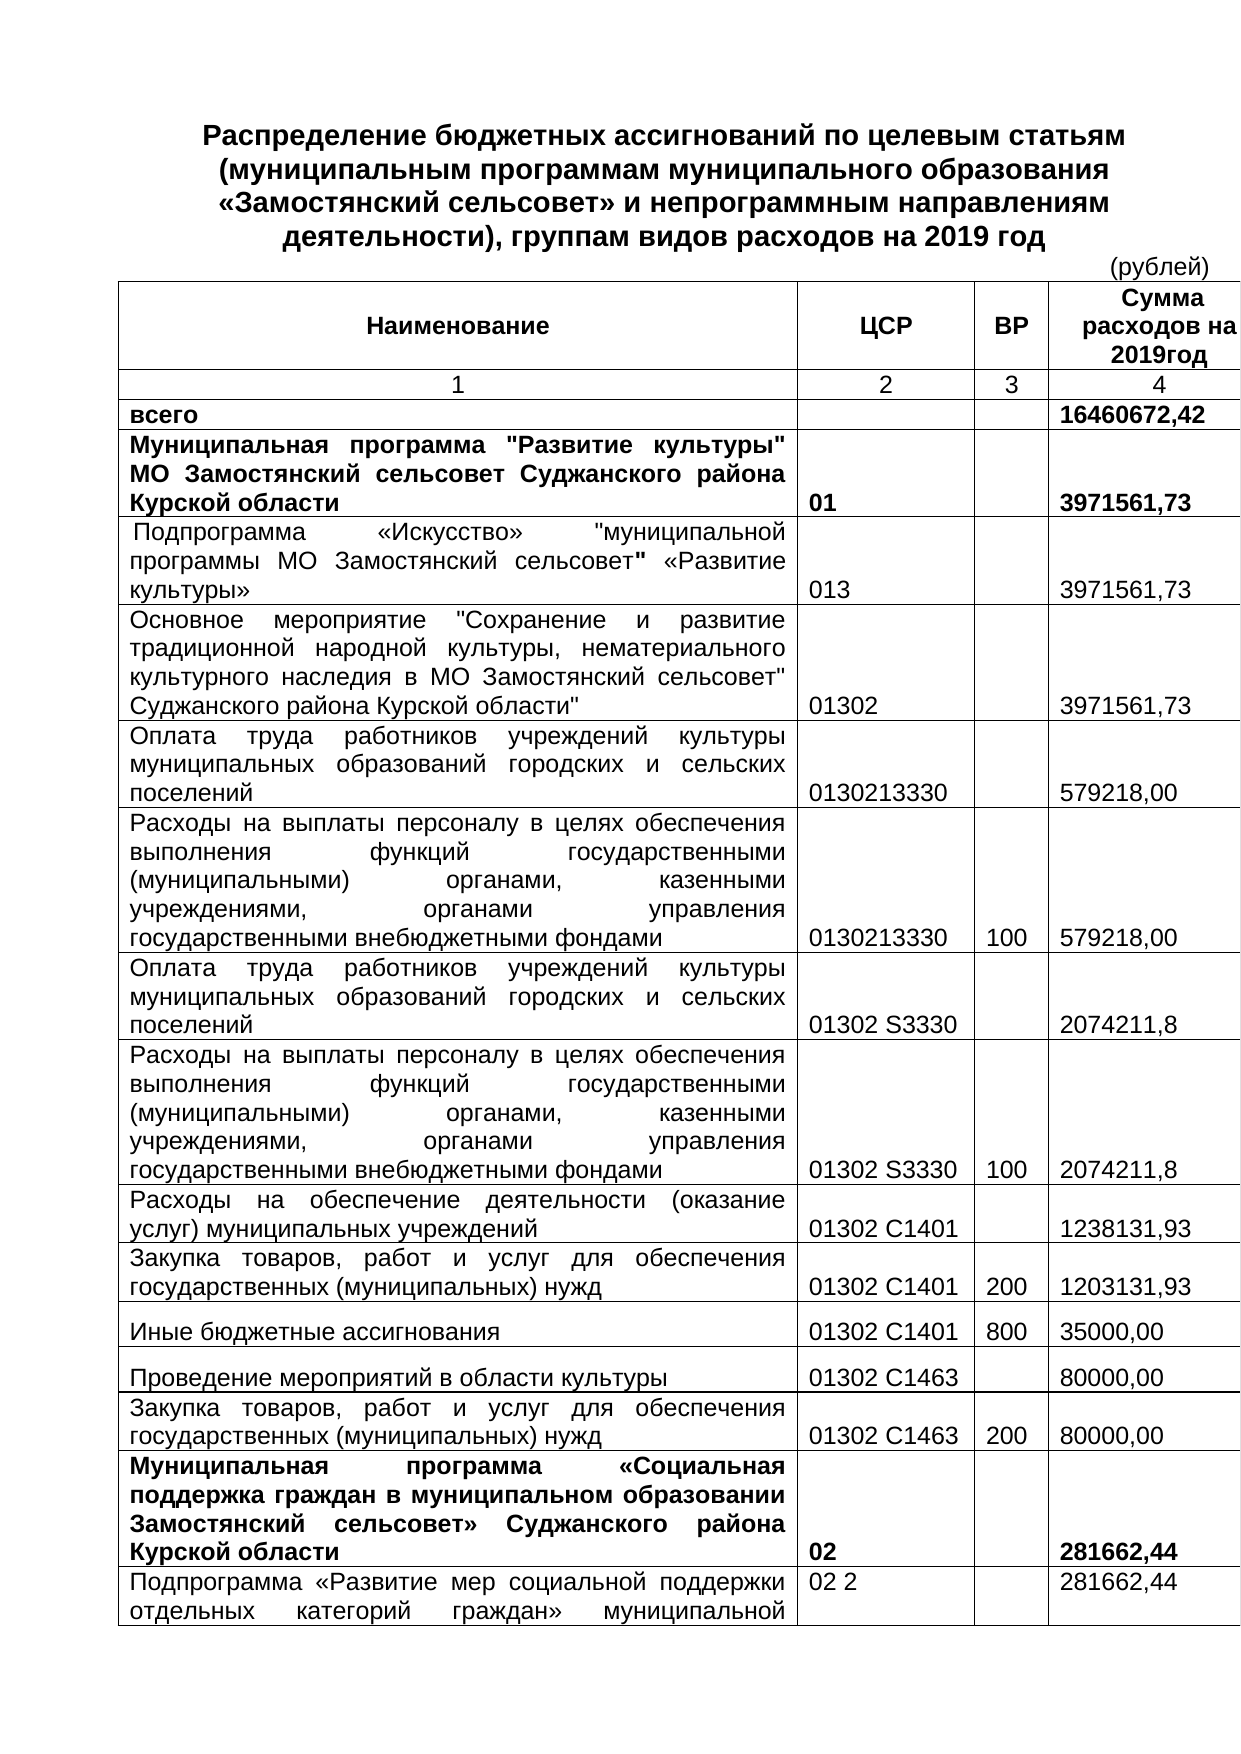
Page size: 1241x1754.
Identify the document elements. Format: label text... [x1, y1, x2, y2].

text (рублей) [118, 252, 1211, 281]
table_cell 01302 [798, 605, 974, 719]
table_cell Основное мероприятие "Сохранение и развитие традиционной народной культуры, нематериального культурного наследия в МО Замостянский сельсовет" Суджанского района Курской области" [119, 605, 797, 719]
table_cell Оплата труда работников учреждений культуры муниципальных образований городских и сельских поселений [119, 953, 797, 1039]
table_cell 02 [798, 1451, 974, 1566]
table_cell Расходы на выплаты персоналу в целях обеспечения выполнения функций государственными (муниципальными) органами, казенными учреждениями, органами управления государственными внебюджетными фондами [119, 808, 797, 952]
table_cell 35000,00 [1049, 1302, 1240, 1346]
table_cell Проведение мероприятий в области культуры [119, 1347, 797, 1391]
table_cell 200 [975, 1243, 1048, 1301]
table_cell 3971561,73 [1049, 430, 1240, 516]
table_cell Иные бюджетные ассигнования [119, 1302, 797, 1346]
table_cell 02 2 [798, 1567, 974, 1624]
table_cell 01302 С1463 [798, 1393, 974, 1450]
table_cell [975, 1347, 1048, 1391]
table_cell 01 [798, 430, 974, 516]
table_cell [975, 1451, 1048, 1566]
table_cell 2 [798, 370, 974, 399]
table_cell [975, 400, 1048, 429]
table_cell 2074211,8 [1049, 1040, 1240, 1184]
table_cell 579218,00 [1049, 808, 1240, 952]
table_cell Оплата труда работников учреждений культуры муниципальных образований городских и сельских поселений [119, 721, 797, 807]
table_cell 0130213330 [798, 721, 974, 807]
table_cell 16460672,42 [1049, 400, 1240, 429]
table_cell 01302 С1401 [798, 1243, 974, 1301]
table_cell 1 [119, 370, 797, 399]
table_cell 1238131,93 [1049, 1185, 1240, 1242]
table_cell [798, 400, 974, 429]
table_header Сумма расходов на 2019год [1049, 282, 1240, 369]
table_cell 281662,44 [1049, 1451, 1240, 1566]
table_cell 80000,00 [1049, 1347, 1240, 1391]
table_cell [975, 1567, 1048, 1624]
table_cell 2074211,8 [1049, 953, 1240, 1039]
table_cell 3 [975, 370, 1048, 399]
table_cell [975, 605, 1048, 719]
table_cell 3971561,73 [1049, 605, 1240, 719]
table_cell 01302 С1401 [798, 1185, 974, 1242]
table_cell Расходы на обеспечение деятельности (оказание услуг) муниципальных учреждений [119, 1185, 797, 1242]
table_cell 01302 С1401 [798, 1302, 974, 1346]
table_cell Закупка товаров, работ и услуг для обеспечения государственных (муниципальных) нужд [119, 1243, 797, 1301]
table_cell 100 [975, 808, 1048, 952]
table_header ЦСР [798, 282, 974, 369]
text Распределение бюджетных ассигнований по целевым статьям (муниципальным программам муниципального образования «Замостянский сельсовет» и непрограммным направлениям деятельности), группам видов расходов на 2019 год [118, 118, 1211, 252]
table_header Наименование [119, 282, 797, 369]
table_cell [975, 953, 1048, 1039]
table_cell 0130213330 [798, 808, 974, 952]
table_cell [975, 721, 1048, 807]
table_cell [975, 1185, 1048, 1242]
table_cell 579218,00 [1049, 721, 1240, 807]
table_cell 3971561,73 [1049, 517, 1240, 603]
table_cell 100 [975, 1040, 1048, 1184]
table_cell 200 [975, 1393, 1048, 1450]
table_cell [975, 517, 1048, 603]
table_header ВР [975, 282, 1048, 369]
table_cell Расходы на выплаты персоналу в целях обеспечения выполнения функций государственными (муниципальными) органами, казенными учреждениями, органами управления государственными внебюджетными фондами [119, 1040, 797, 1184]
table_cell 4 [1049, 370, 1240, 399]
table_cell 01302 S3330 [798, 1040, 974, 1184]
table_cell Муниципальная программа «Социальная поддержка граждан в муниципальном образовании Замостянский сельсовет» Суджанского района Курской области [119, 1451, 797, 1566]
table_cell 01302 С1463 [798, 1347, 974, 1391]
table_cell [119, 1567, 797, 1624]
table_cell всего [119, 400, 797, 429]
table_cell 80000,00 [1049, 1393, 1240, 1450]
table_cell 013 [798, 517, 974, 603]
table_cell 1203131,93 [1049, 1243, 1240, 1301]
table_cell Муниципальная программа "Развитие культуры" МО Замостянский сельсовет Суджанского района Курской области [119, 430, 797, 516]
table_cell Подпрограмма «Искусство» "муниципальной программы МО Замостянский сельсовет" «Развитие культуры» [119, 517, 797, 603]
table_cell [975, 430, 1048, 516]
table_cell 281662,44 [1049, 1567, 1240, 1624]
table_cell 800 [975, 1302, 1048, 1346]
table_cell 01302 S3330 [798, 953, 974, 1039]
table_cell Закупка товаров, работ и услуг для обеспечения государственных (муниципальных) нужд [119, 1393, 797, 1450]
